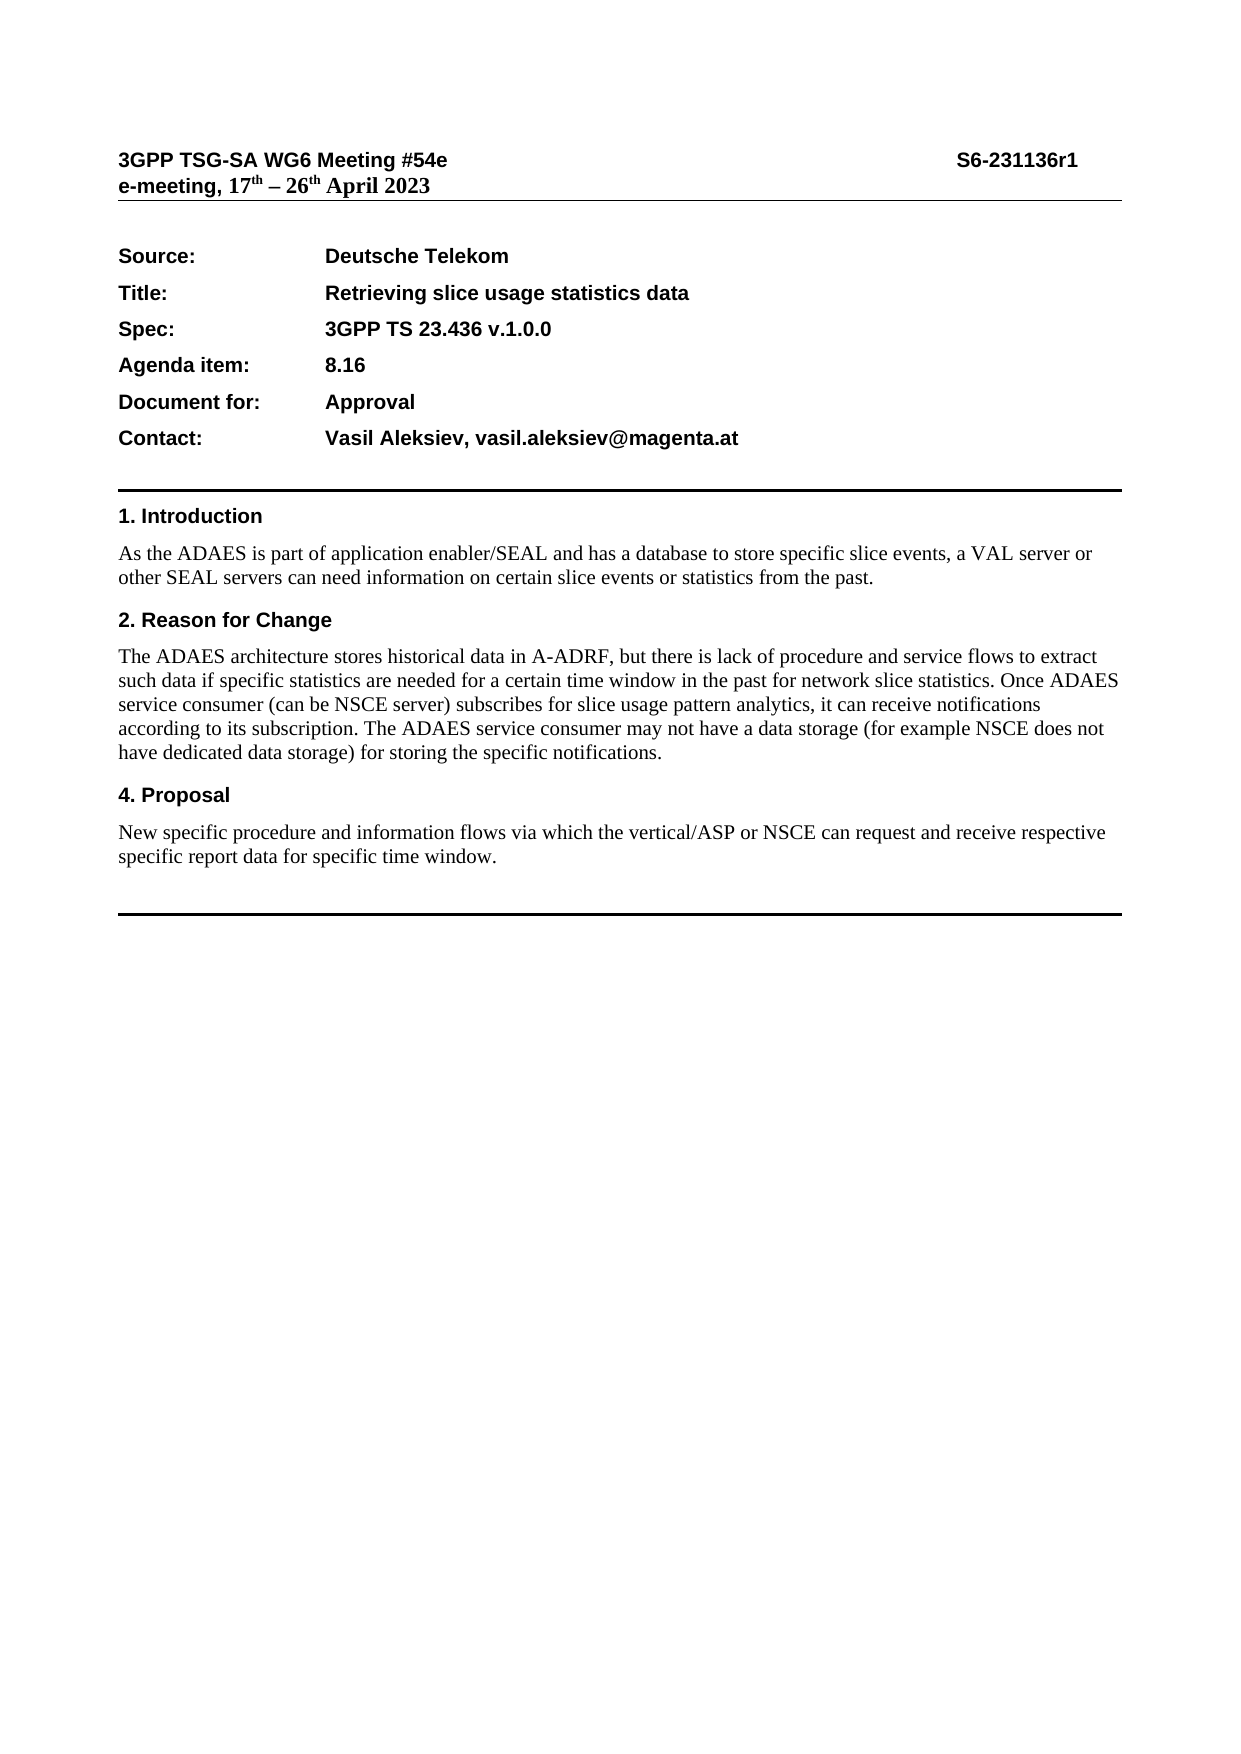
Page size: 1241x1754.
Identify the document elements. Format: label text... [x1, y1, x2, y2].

text Document for: Approval [118, 390, 1122, 414]
text Contact: Vasil Aleksiev, vasil.aleksiev@magenta.at [118, 426, 1122, 450]
text Title: Retrieving slice usage statistics data [118, 280, 1122, 304]
text 2. Reason for Change [118, 608, 1122, 632]
text 1. Introduction [118, 504, 1122, 528]
text e-meeting, 17th – 26th April 2023 [118, 172, 1122, 200]
text The ADAES architecture stores historical data in A-ADRF, but there is lack of procedure and service flows to extract such data if specific statistics are needed for a certain time window in the past for network slice statistics. Once ADAES service consumer (can be NSCE server) subscribes for slice usage pattern analytics, it can receive notifications according to its subscription. The ADAES service consumer may not have a data storage (for example NSCE does not have dedicated data storage) for storing the specific notifications. [118, 644, 1122, 764]
text 3GPP TSG-SA WG6 Meeting #54e S6-231136r1 [118, 148, 1122, 172]
text Spec: 3GPP TS 23.436 v.1.0.0 [118, 317, 1122, 341]
text 4. Proposal [118, 783, 1122, 807]
text New specific procedure and information flows via which the vertical/ASP or NSCE can request and receive respective specific report data for specific time window. [118, 819, 1122, 868]
text Agenda item: 8.16 [118, 353, 1122, 377]
text Source: Deutsche Telekom [118, 244, 1122, 268]
text As the ADAES is part of application enabler/SEAL and has a database to store specific slice events, a VAL server or other SEAL servers can need information on certain slice events or statistics from the past. [118, 541, 1122, 589]
